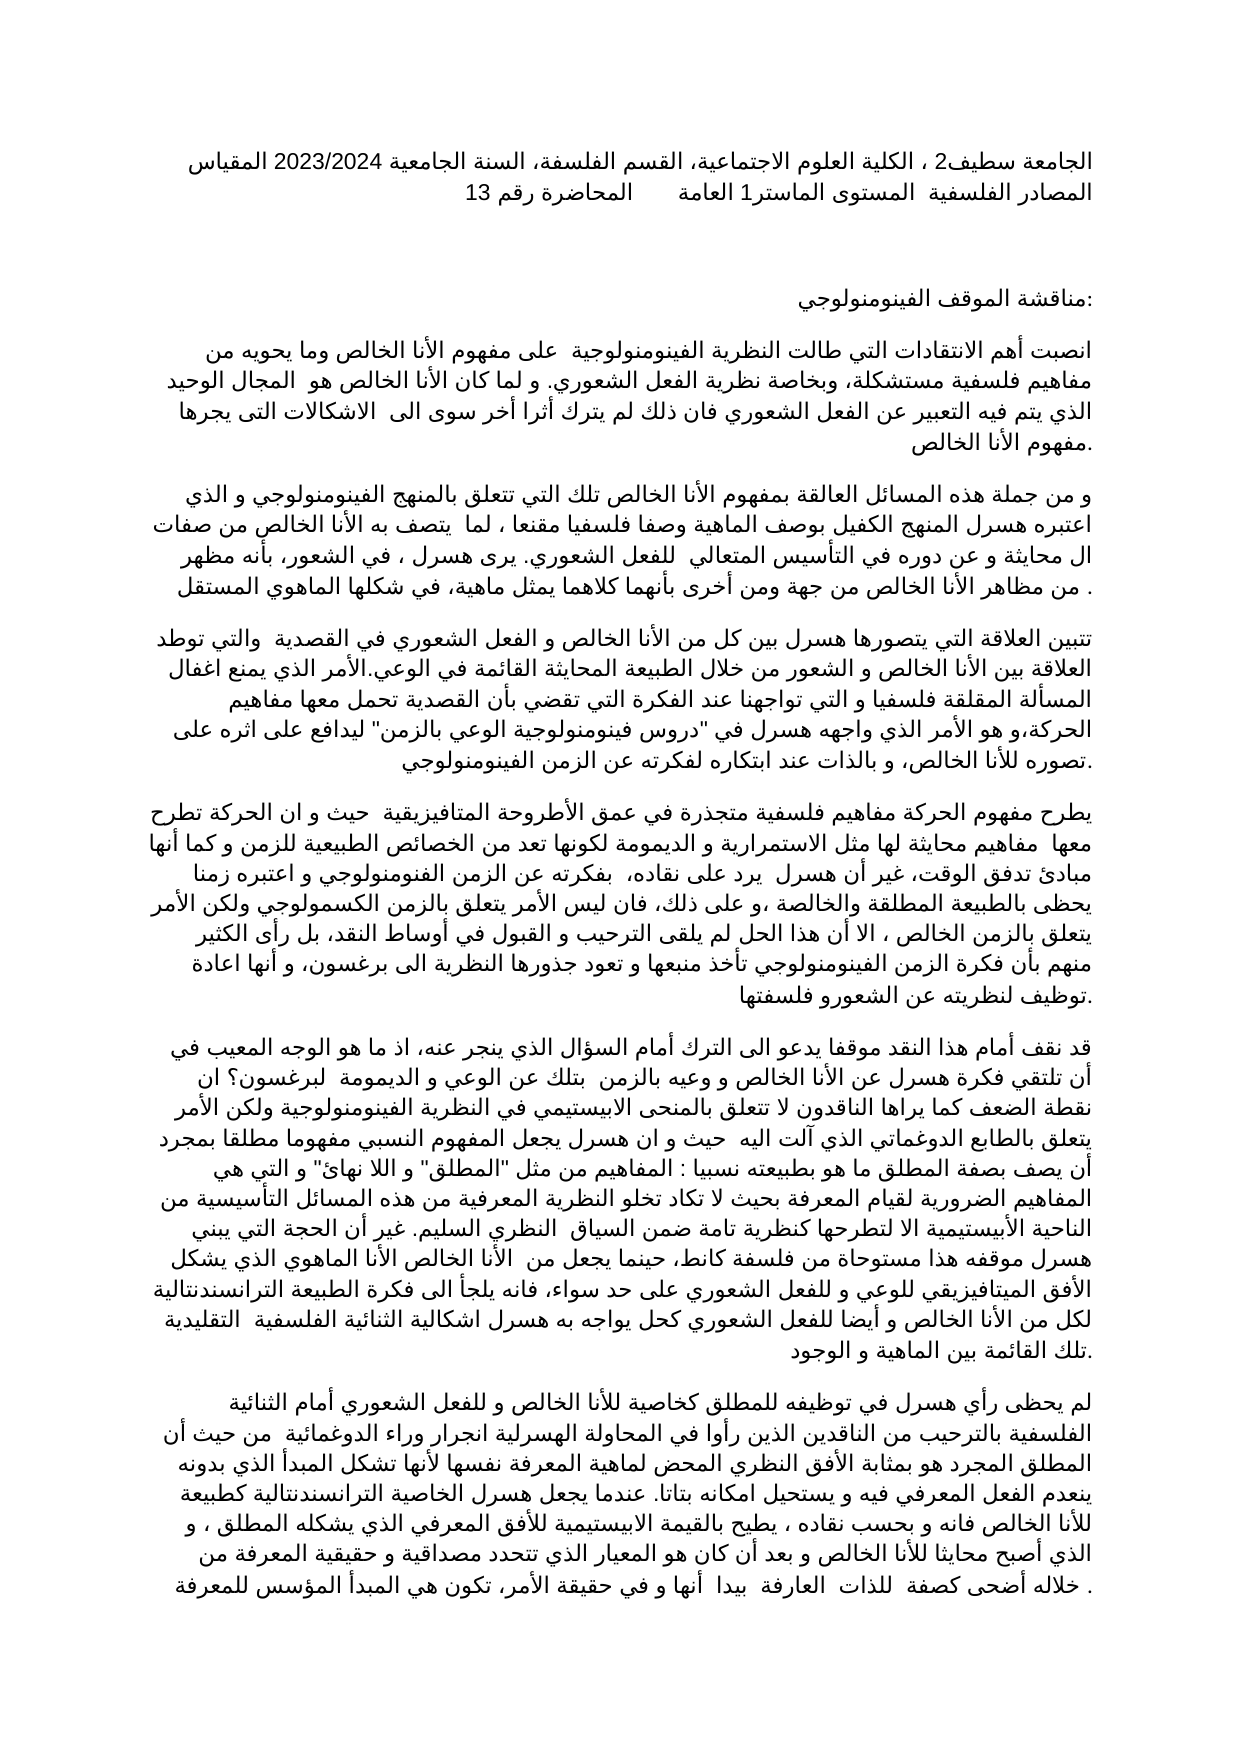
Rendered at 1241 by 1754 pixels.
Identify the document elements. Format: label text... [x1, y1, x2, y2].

text قد نقف أمام هذا النقد موقفا يدعو الى الترك أمام السؤال الذي ينجر عنه، اذ ما هو الوجه المعيب في أن تلتقي فكرة هسرل عن الأنا الخالص و وعيه بالزمن بتلك عن الوعي و الديمومة لبرغسون؟ ان نقطة الضعف كما يراها الناقدون لا تتعلق بالمنحى الابيستيمي في النظرية الفينومنولوجية ولكن الأمر يتعلق بالطابع الدوغماتي الذي آلت اليه حيث و ان هسرل يجعل المفهوم النسبي مفهوما مطلقا بمجرد أن يصف بصفة المطلق ما هو بطبيعته نسبيا : المفاهيم من مثل "المطلق" و اللا نهائ" و التي هي المفاهيم الضرورية لقيام المعرفة بحيث لا تكاد تخلو النظرية المعرفية من هذه المسائل التأسيسية من الناحية الأبيستيمية الا لتطرحها كنظرية تامة ضمن السياق النظري السليم. غير أن الحجة التي يبني هسرل موقفه هذا مستوحاة من فلسفة كانط، حينما يجعل من الأنا الخالص الأنا الماهوي الذي يشكل الأفق الميتافيزيقي للوعي و للفعل الشعوري على حد سواء، فانه يلجأ الى فكرة الطبيعة الترانسندنتالية لكل من الأنا الخالص و أيضا للفعل الشعوري كحل يواجه به هسرل اشكالية الثنائية الفلسفية التقليدية تلك القائمة بين الماهية و الوجود. [148, 1034, 1093, 1364]
text انصبت أهم الانتقادات التي طالت النظرية الفينومنولوجية على مفهوم الأنا الخالص وما يحويه من مفاهيم فلسفية مستشكلة، وبخاصة نظرية الفعل الشعوري. و لما كان الأنا الخالص هو المجال الوحيد الذي يتم فيه التعبير عن الفعل الشعوري فان ذلك لم يترك أثرا أخر سوى الى الاشكالات التى يجرها مفهوم الأنا الخالص. [148, 337, 1093, 456]
text مناقشة الموقف الفينومنولوجي: [148, 284, 1093, 312]
text يطرح مفهوم الحركة مفاهيم فلسفية متجذرة في عمق الأطروحة المتافيزيقية حيث و ان الحركة تطرح معها مفاهيم محايثة لها مثل الاستمرارية و الديمومة لكونها تعد من الخصائص الطبيعية للزمن و كما أنها مبادئ تدفق الوقت، غير أن هسرل يرد على نقاده، بفكرته عن الزمن الفنومنولوجي و اعتبره زمنا يحظى بالطبيعة المطلقة والخالصة ،و على ذلك، فان ليس الأمر يتعلق بالزمن الكسمولوجي ولكن الأمر يتعلق بالزمن الخالص ، الا أن هذا الحل لم يلقى الترحيب و القبول في أوساط النقد، بل رأى الكثير منهم بأن فكرة الزمن الفينومنولوجي تأخذ منبعها و تعود جذورها النظرية الى برغسون، و أنها اعادة توظيف لنظريته عن الشعورو فلسفتها. [148, 799, 1093, 1009]
text و من جملة هذه المسائل العالقة بمفهوم الأنا الخالص تلك التي تتعلق بالمنهج الفينومنولوجي و الذي اعتبره هسرل المنهج الكفيل بوصف الماهية وصفا فلسفيا مقنعا ، لما يتصف به الأنا الخالص من صفات ال محايثة و عن دوره في التأسيس المتعالي للفعل الشعوري. يرى هسرل ، في الشعور، بأنه مظهر من مظاهر الأنا الخالص من جهة ومن أخرى بأنهما كلاهما يمثل ماهية، في شكلها الماهوي المستقل . [148, 481, 1093, 600]
text تتبين العلاقة التي يتصورها هسرل بين كل من الأنا الخالص و الفعل الشعوري في القصدية والتي توطد العلاقة بين الأنا الخالص و الشعور من خلال الطبيعة المحايثة القائمة في الوعي.الأمر الذي يمنع اغفال المسألة المقلقة فلسفيا و التي تواجهنا عند الفكرة التي تقضي بأن القصدية تحمل معها مفاهيم الحركة،و هو الأمر الذي واجهه هسرل في "دروس فينومنولوجية الوعي بالزمن" ليدافع على اثره على تصوره للأنا الخالص، و بالذات عند ابتكاره لفكرته عن الزمن الفينومنولوجي. [148, 625, 1093, 774]
text لم يحظى رأي هسرل في توظيفه للمطلق كخاصية للأنا الخالص و للفعل الشعوري أمام الثنائية الفلسفية بالترحيب من الناقدين الذين رأوا في المحاولة الهسرلية انجرار وراء الدوغمائية من حيث أن المطلق المجرد هو بمثابة الأفق النظري المحض لماهية المعرفة نفسها لأنها تشكل المبدأ الذي بدونه ينعدم الفعل المعرفي فيه و يستحيل امكانه بتاتا. عندما يجعل هسرل الخاصية الترانسندنتالية كطبيعة للأنا الخالص فانه و بحسب نقاده ، يطيح بالقيمة الابيستيمية للأفق المعرفي الذي يشكله المطلق ، و الذي أصبح محايثا للأنا الخالص و بعد أن كان هو المعيار الذي تتحدد مصداقية و حقيقية المعرفة من خلاله أضحى كصفة للذات العارفة بيدا أنها و في حقيقة الأمر، تكون هي المبدأ المؤسس للمعرفة . [148, 1389, 1093, 1599]
text الجامعة سطيف2 ، الكلية العلوم الاجتماعية، القسم الفلسفة، السنة الجامعية 2023/2024 المقياس المصادر الفلسفية المستوى الماستر1 العامة المحاضرة رقم 13 [148, 148, 1093, 206]
